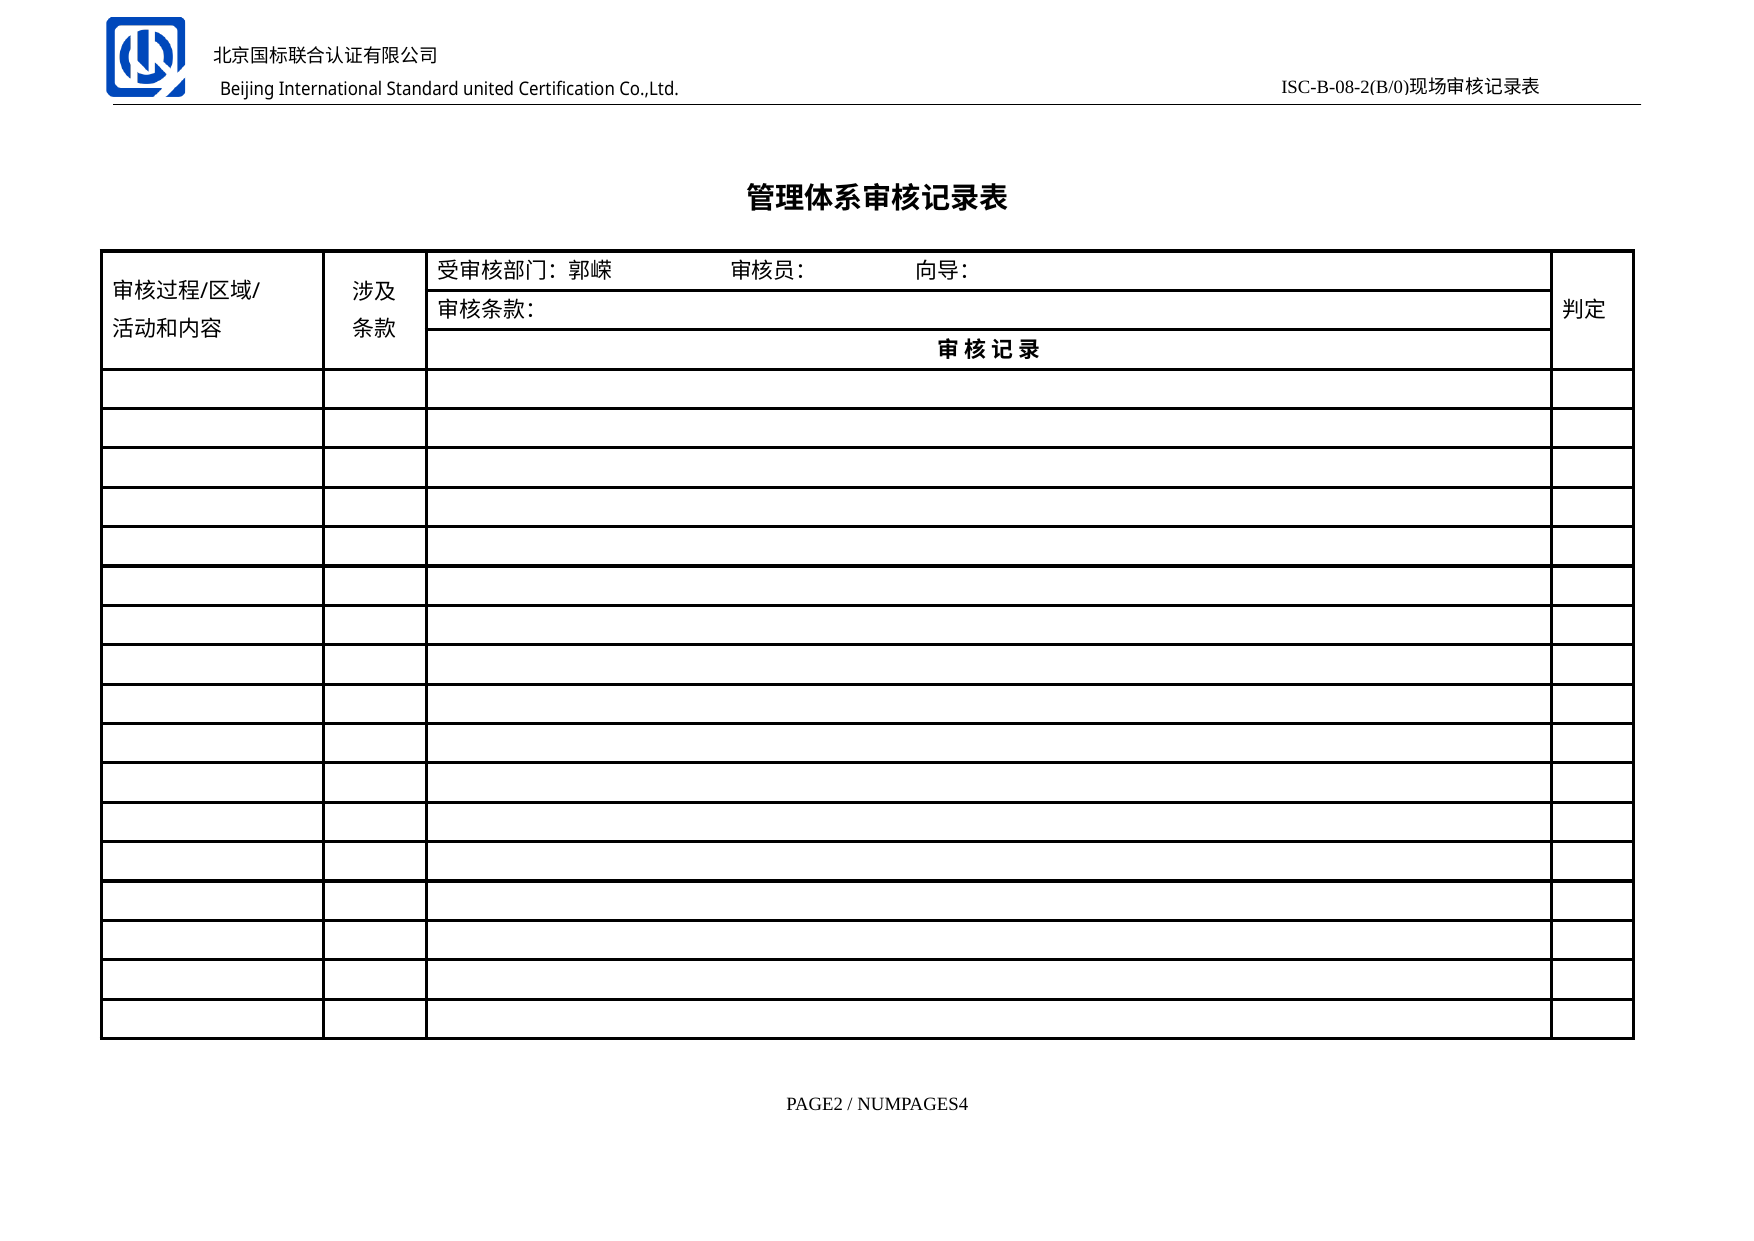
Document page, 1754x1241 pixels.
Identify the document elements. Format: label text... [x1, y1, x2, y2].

table_header 审核过程/区域/ 活动和内容 [103, 253, 322, 367]
table_cell [428, 961, 1550, 997]
table_cell [325, 764, 425, 801]
table_cell [325, 843, 425, 879]
table_cell [428, 489, 1550, 525]
table_cell [103, 922, 322, 958]
table_cell [103, 686, 322, 722]
table_cell [1553, 843, 1632, 879]
table_cell 审核条款： [428, 292, 1550, 328]
table_cell [103, 843, 322, 879]
table_cell [428, 449, 1550, 486]
table_cell [1553, 489, 1632, 525]
picture [106, 17, 186, 97]
table_cell [428, 1001, 1550, 1037]
table_cell [325, 489, 425, 525]
table_cell [1553, 725, 1632, 761]
table_cell [325, 568, 425, 604]
table_cell [428, 804, 1550, 840]
table_cell [103, 764, 322, 801]
table_cell [325, 528, 425, 564]
table_cell [428, 883, 1550, 919]
table_cell [1553, 568, 1632, 604]
table_cell [325, 961, 425, 997]
table_cell [103, 646, 322, 682]
table_cell [428, 410, 1550, 446]
table_cell [1553, 686, 1632, 722]
table_cell [428, 528, 1550, 564]
table_cell [325, 449, 425, 486]
table_cell [1553, 449, 1632, 486]
table_cell [428, 568, 1550, 604]
table_cell [103, 883, 322, 919]
table_cell [103, 725, 322, 761]
table_cell [325, 725, 425, 761]
table_cell [1553, 804, 1632, 840]
table_cell [428, 764, 1550, 801]
table_cell [1553, 764, 1632, 801]
table_cell [1553, 922, 1632, 958]
table_cell [1553, 371, 1632, 407]
text 管理体系审核记录表 [112, 163, 1641, 228]
table_cell [325, 922, 425, 958]
table_header 受审核部门：郭嵘 审核员： 向导： [428, 253, 1550, 289]
table_cell [325, 371, 425, 407]
table_cell [428, 922, 1550, 958]
table_cell [428, 646, 1550, 682]
table_cell [1553, 883, 1632, 919]
table_cell [325, 607, 425, 643]
table_header 判定 [1553, 253, 1632, 367]
table_cell [325, 883, 425, 919]
table_cell [103, 489, 322, 525]
table_cell [103, 607, 322, 643]
table_cell [1553, 607, 1632, 643]
table_cell [428, 607, 1550, 643]
table_cell [325, 804, 425, 840]
table_cell [428, 686, 1550, 722]
table_cell [103, 568, 322, 604]
table_cell [325, 686, 425, 722]
table_cell [103, 1001, 322, 1037]
table_cell [103, 410, 322, 446]
table_cell [325, 410, 425, 446]
table_cell [428, 843, 1550, 879]
table_cell [103, 804, 322, 840]
table_header 涉及 条款 [325, 253, 425, 367]
table_cell [1553, 646, 1632, 682]
table_cell [103, 371, 322, 407]
table_cell [428, 725, 1550, 761]
table_cell [1553, 410, 1632, 446]
table_cell [103, 449, 322, 486]
table_cell [1553, 961, 1632, 997]
table_cell 审 核 记 录 [428, 331, 1550, 367]
table_cell [1553, 1001, 1632, 1037]
table_cell [325, 646, 425, 682]
table_cell [1553, 528, 1632, 564]
table_cell [428, 371, 1550, 407]
table_cell [325, 1001, 425, 1037]
table_cell [103, 961, 322, 997]
table_cell [103, 528, 322, 564]
